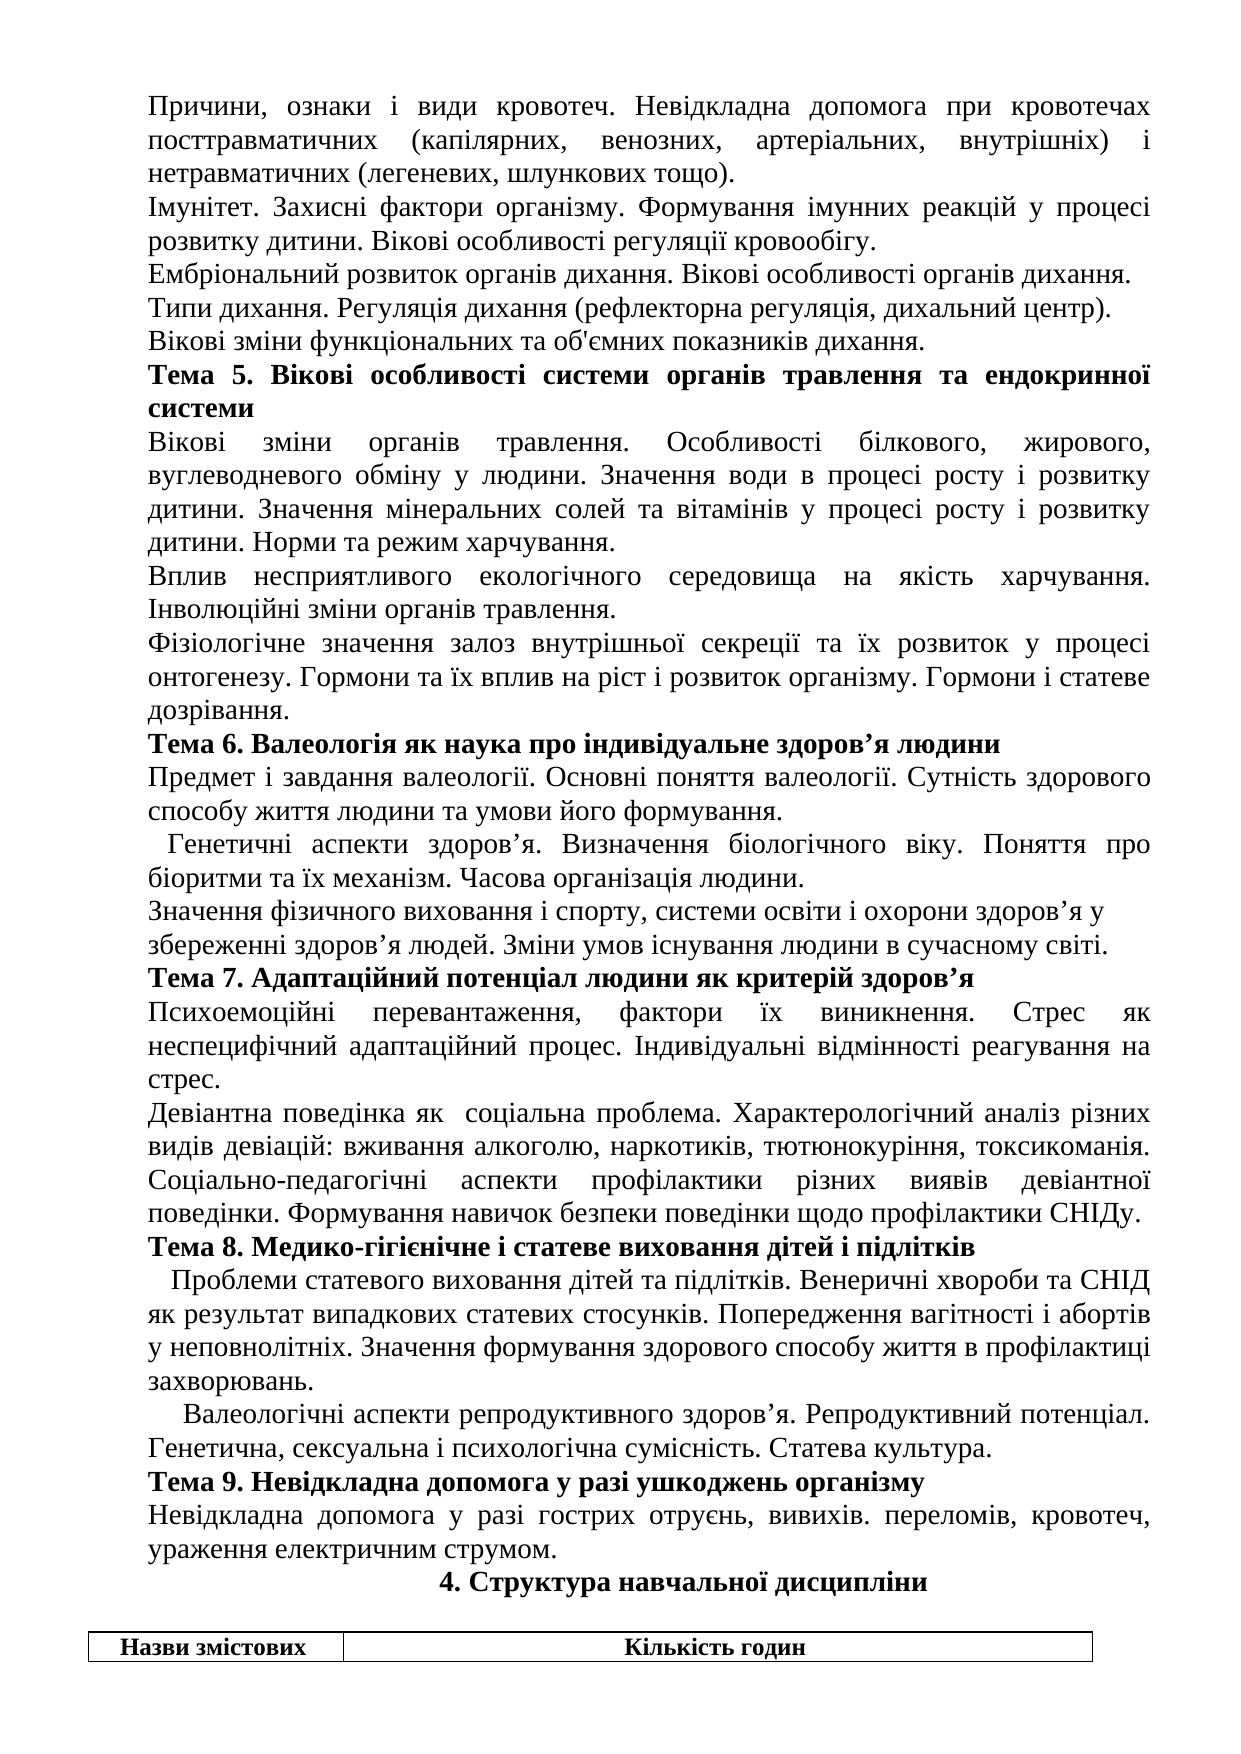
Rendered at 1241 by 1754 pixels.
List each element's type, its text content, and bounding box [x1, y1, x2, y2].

text Невідкладна допомога у разі гострих отруєнь, вивихів. переломів, кровотеч, ураження електричним струмом. [148, 1497, 1152, 1564]
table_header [89, 1633, 343, 1661]
text 4. Структура навчальної дисципліни [142, 1564, 1152, 1598]
text збереженні здоров’я людей. Зміни умов існування людини в сучасному світі. [148, 927, 1152, 961]
text Вікові зміни органів травлення. Особливості білкового, жирового, вуглеводневого обміну у людини. Значення води в процесі росту і розвитку дитини. Значення мінеральних солей та вітамінів у процесі росту і розвитку дитини. Норми та режим харчування. [148, 424, 1152, 558]
text Значення фізичного виховання і спорту, системи освіти і охорони здоров’я у [148, 893, 1152, 927]
text Тема 5. Вікові особливості системи органів травлення та ендокринної системи [148, 357, 1152, 424]
text Проблеми статевого виховання дітей та підлітків. Венеричні хвороби та СНІД як результат випадкових статевих стосунків. Попередження вагітності і абортів у неповнолітніх. Значення формування здорового способу життя в профілактиці захворювань. [148, 1262, 1152, 1397]
text Тема 8. Медико-гігієнічне і статеве виховання дітей і підлітків [148, 1229, 1152, 1262]
text Тема 7. Адаптаційний потенціал людини як критерій здоров’я [148, 961, 1152, 994]
text Психоемоційні перевантаження, фактори їх виникнення. Стрес як неспецифічний адаптаційний процес. Індивідуальні відмінності реагування на стрес. [148, 994, 1152, 1095]
text Предмет і завдання валеології. Основні поняття валеології. Сутність здорового способу життя людини та умови його формування. [148, 759, 1152, 826]
text Тема 9. Невідкладна допомога у разі ушкоджень організму [148, 1464, 1152, 1497]
table_header Кількість годин [344, 1633, 1092, 1661]
text Імунітет. Захисні фактори організму. Формування імунних реакцій у процесі розвитку дитини. Вікові особливості регуляції кровообігу. [148, 189, 1152, 256]
text Типи дихання. Регуляція дихання (рефлекторна регуляція, дихальний центр). [148, 290, 1152, 323]
text Тема 6. Валеологія як наука про індивідуальне здоров’я людини [148, 726, 1152, 759]
text Причини, ознаки і види кровотеч. Невідкладна допомога при кровотечах посттравматичних (капілярних, венозних, артеріальних, внутрішніх) і нетравматичних (легеневих, шлункових тощо). [148, 88, 1152, 189]
text Фізіологічне значення залоз внутрішньої секреції та їх розвиток у процесі онтогенезу. Гормони та їх вплив на ріст і розвиток організму. Гормони і статеве дозрівання. [148, 625, 1152, 726]
text Валеологічні аспекти репродуктивного здоров’я. Репродуктивний потенціал. Генетична, сексуальна і психологічна сумісність. Статева культура. [148, 1397, 1152, 1464]
text Вікові зміни функціональних та об'ємних показників дихання. [148, 323, 1152, 357]
text Генетичні аспекти здоров’я. Визначення біологічного віку. Поняття про біоритми та їх механізм. Часова організація людини. [148, 826, 1152, 893]
text Вплив несприятливого екологічного середовища на якість харчування. Інволюційні зміни органів травлення. [148, 558, 1152, 625]
text Ембріональний розвиток органів дихання. Вікові особливості органів дихання. [148, 256, 1152, 290]
text Девіантна поведінка як соціальна проблема. Характерологічний аналіз різних видів девіацій: вживання алкоголю, наркотиків, тютюнокуріння, токсикоманія. Соціально-педагогічні аспекти профілактики різних виявів девіантної поведінки. Формування навичок безпеки поведінки щодо профілактики СНІДу. [148, 1095, 1152, 1229]
